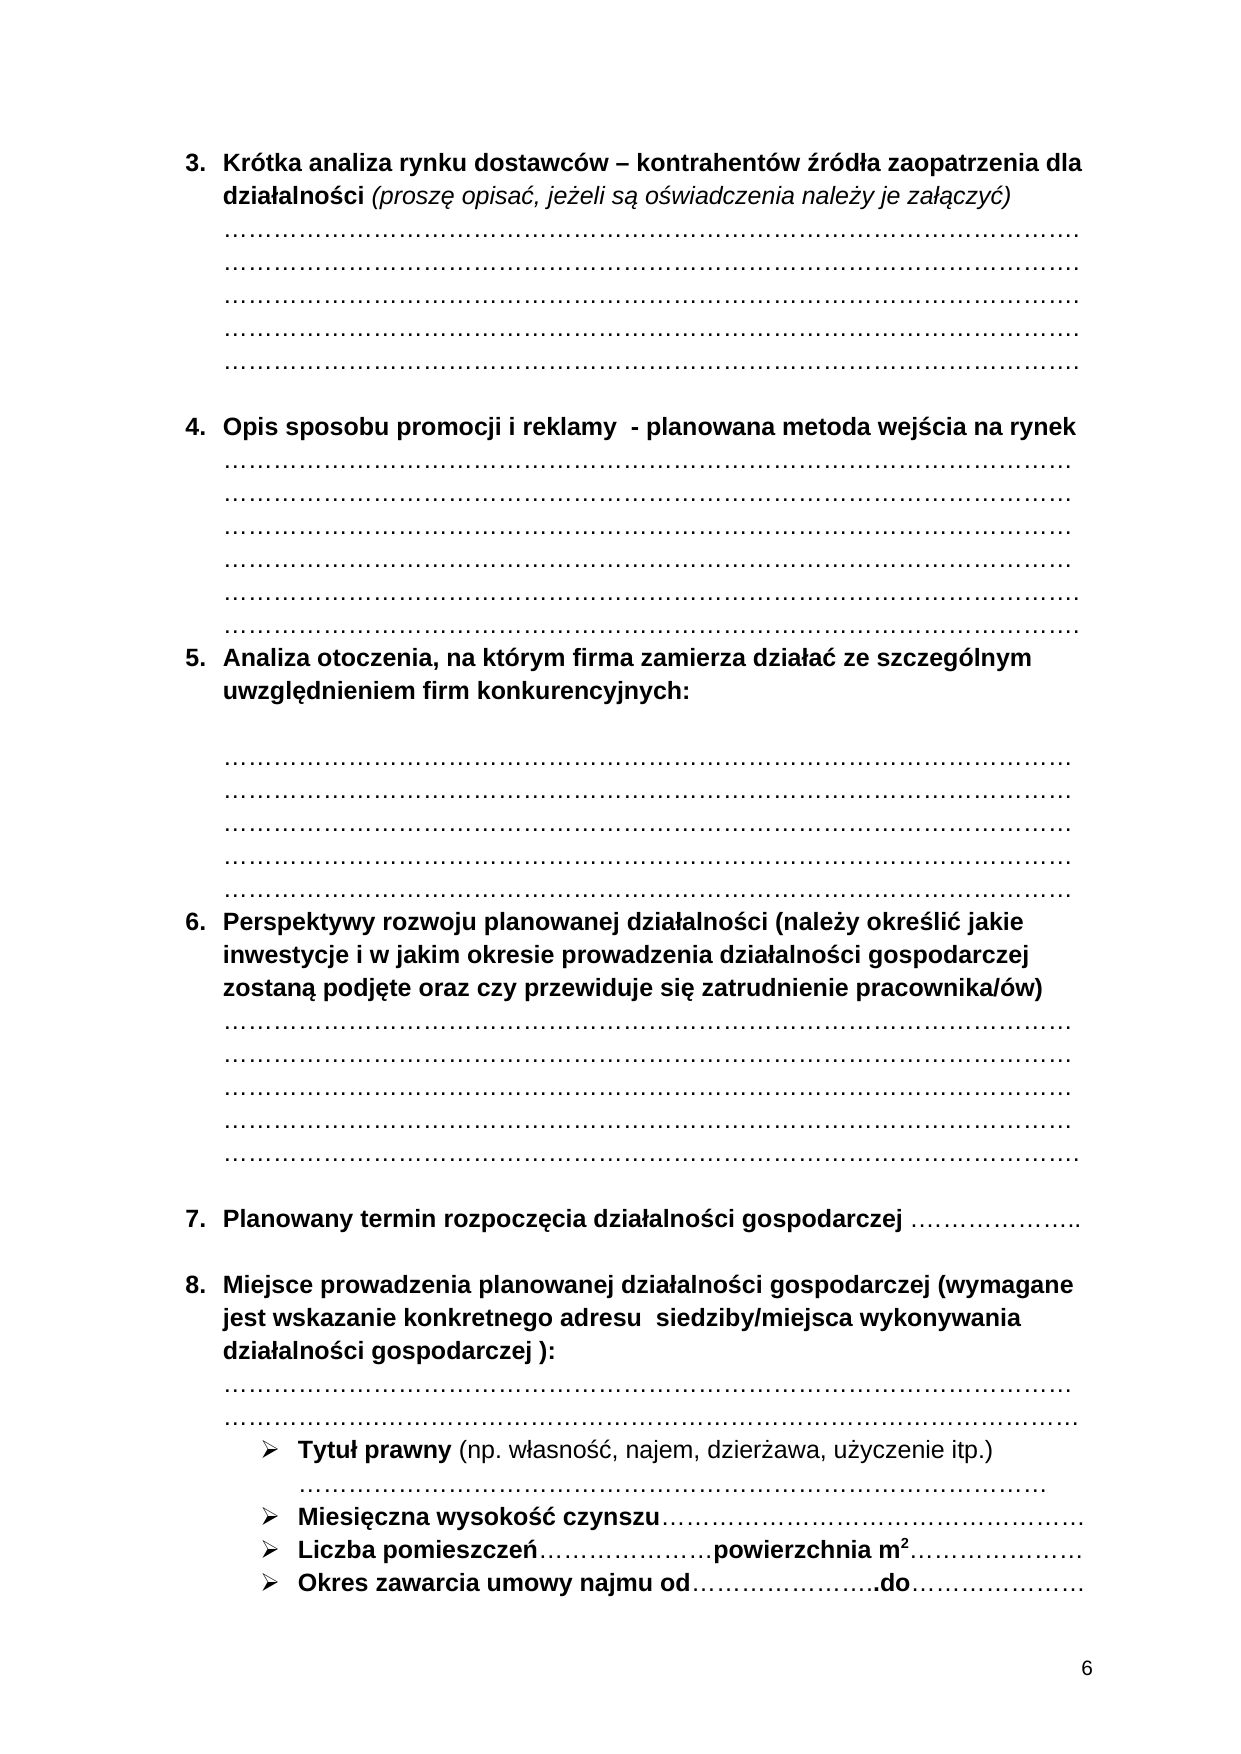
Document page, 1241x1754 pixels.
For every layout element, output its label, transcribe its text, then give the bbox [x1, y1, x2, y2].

text …………………………………………………………………………………………. [223, 214, 1093, 242]
list Perspektywy rozwoju planowanej działalności (należy określić jakie inwestycje i w jakim okresie prowadzenia działalności gospodarczej zostaną podjęte oraz czy przewiduje się zatrudnienie pracownika/ów) [185, 907, 1093, 1002]
text ………………………………………………………………………………………………………….………………………………………………………………………… [223, 1369, 1093, 1431]
text …………………………………………………………………………………………………………………………………………………………………………………………………………………………………………………………………………………………………………………………………………………………………………………………………………………………………………………………………… [223, 742, 1093, 903]
list Tytuł prawny (np. własność, najem, dzierżawa, użyczenie itp.)……………………………………………………………………………… [260, 1435, 1093, 1497]
list Miejsce prowadzenia planowanej działalności gospodarczej (wymagane jest wskazanie konkretnego adresu siedziby/miejsca wykonywania działalności gospodarczej ): [185, 1270, 1093, 1365]
list Miesięczna wysokość czynszu…………………………………………… [260, 1502, 1093, 1530]
list Liczba pomieszczeń…………………powierzchnia m2………………… [260, 1535, 1093, 1563]
text …………………………………………………………………………………………. [223, 247, 1093, 275]
text …………………………………………………………………………………………. [223, 280, 1093, 308]
text …………………………………………………………………………………………. [223, 346, 1093, 374]
list Opis sposobu promocji i reklamy - planowana metoda wejścia na rynek [185, 412, 1093, 441]
text ……………………………………………………………………………………………………………………………………………………………………………………………………………………………………………………………………………………………………………………………………………………………………………………………………………………………………………………………………. [223, 1006, 1093, 1167]
list Analiza otoczenia, na którym firma zamierza działać ze szczególnym uwzględnieniem firm konkurencyjnych: [185, 643, 1093, 705]
list Okres zawarcia umowy najmu od…………………..do………………… [260, 1568, 1093, 1597]
text …………………………………………………………………………………………. [223, 610, 1093, 639]
list Krótka analiza rynku dostawców – kontrahentów źródła zaopatrzenia dla działalności (proszę opisać, jeżeli są oświadczenia należy je załączyć) [185, 148, 1093, 209]
text …………………………………………………………………………………………. [223, 313, 1093, 341]
text ……………………………………………………………………………………………………………………………………………………………………………………………………………………………………………………………………………………………………………………………………………………………………………………………………………………………………………………………………. [223, 445, 1093, 606]
list Planowany termin rozpoczęcia działalności gospodarczej .……………….. [185, 1204, 1093, 1233]
